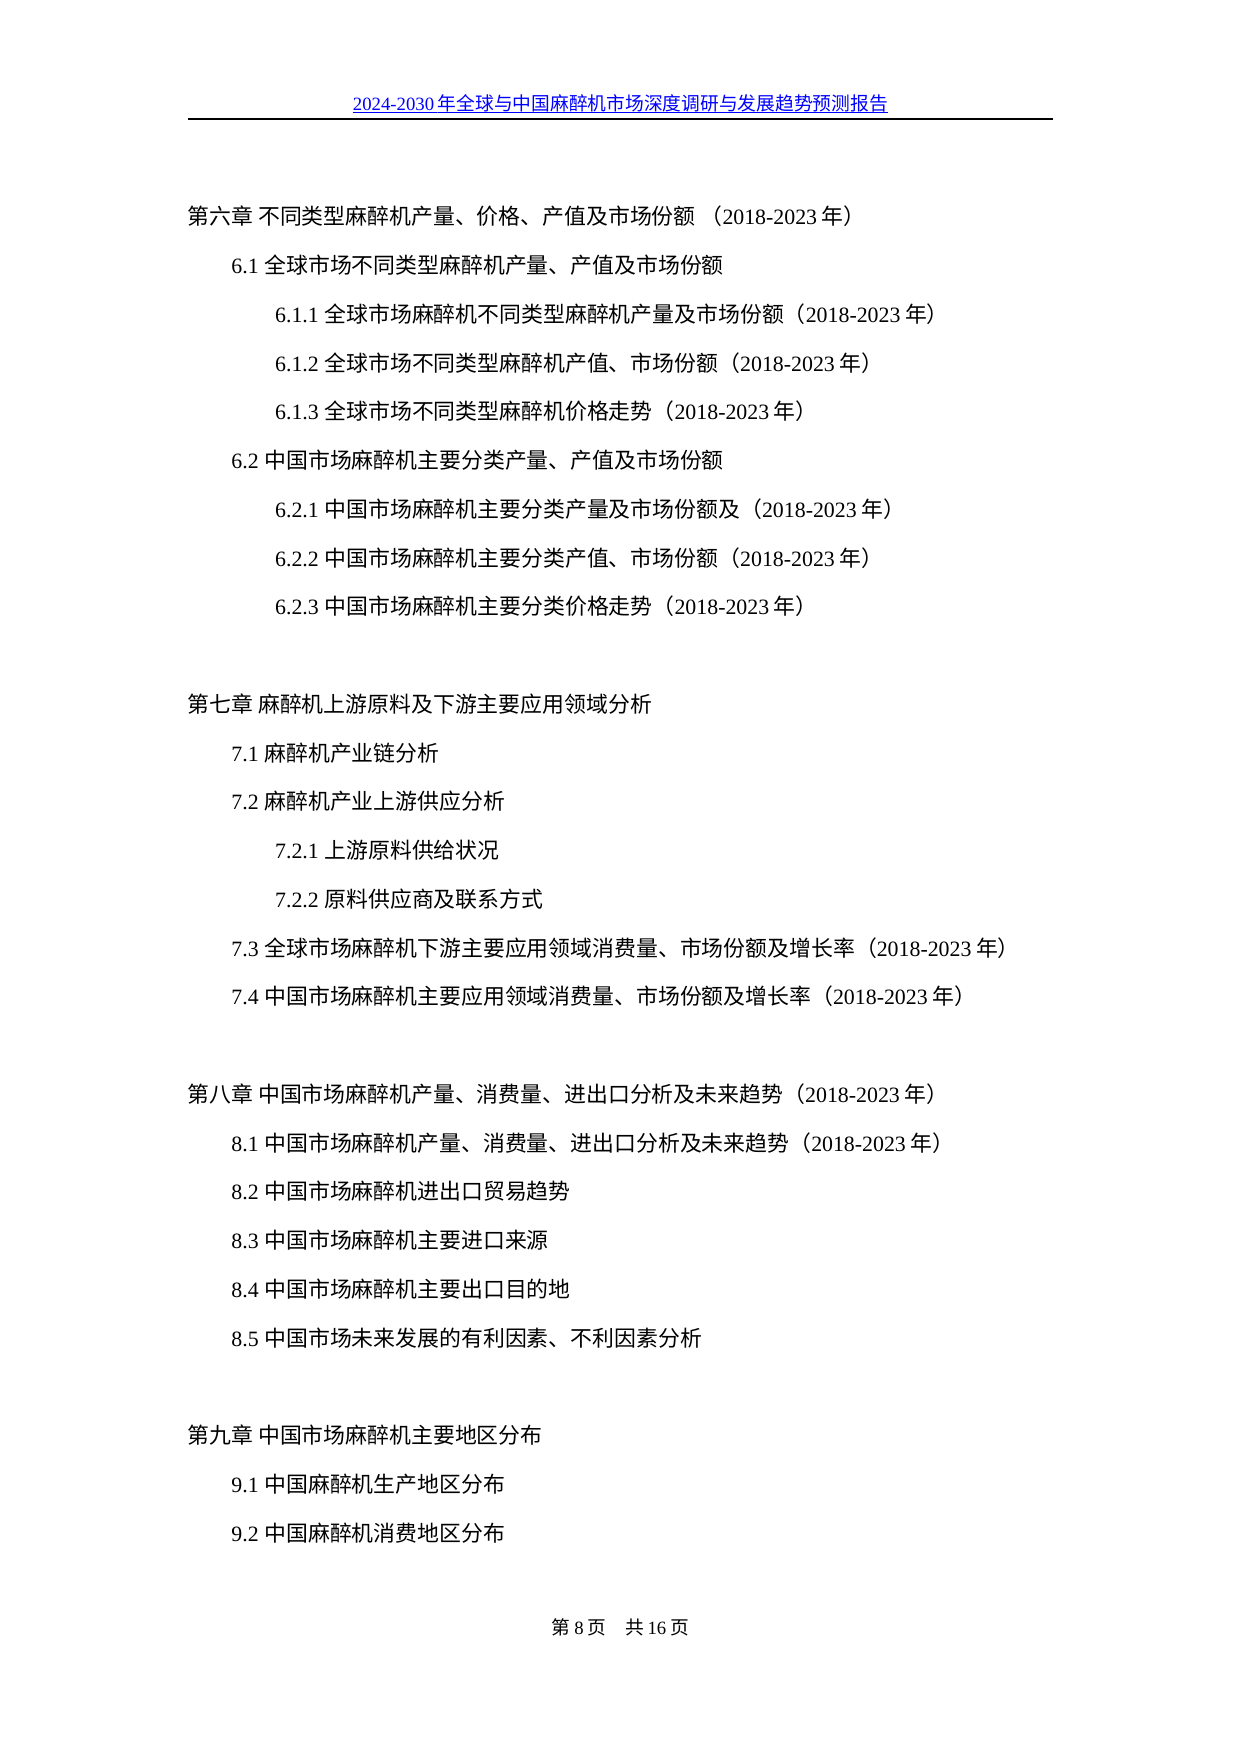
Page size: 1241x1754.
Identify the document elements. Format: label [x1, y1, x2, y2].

text [187, 150, 1053, 1548]
